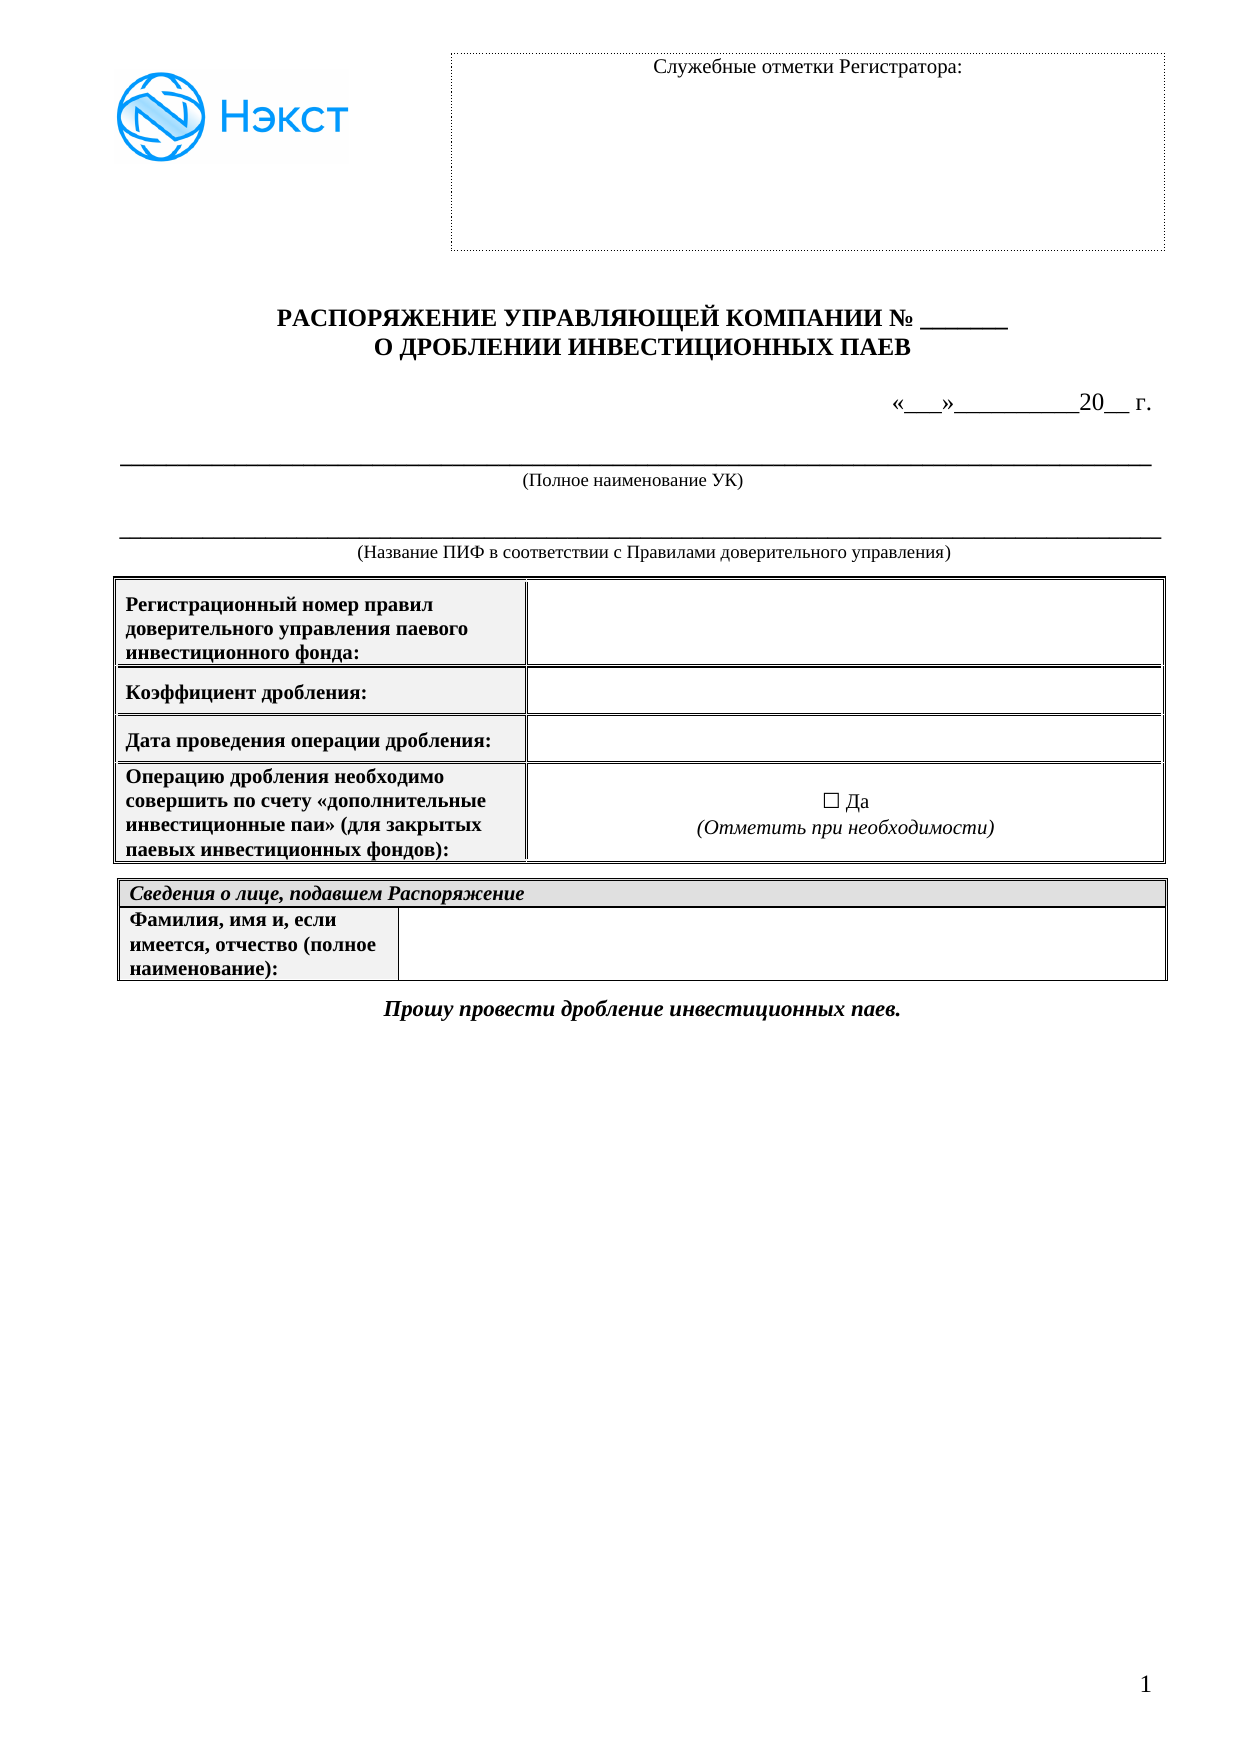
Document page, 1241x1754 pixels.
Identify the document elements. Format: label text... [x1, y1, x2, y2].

table_header [527, 580, 1163, 664]
table_cell Дата проведения операции дробления: [116, 713, 525, 761]
subtitle ____________________________________________________________________________________________________ [114, 516, 1175, 541]
table_header Регистрационный номер правил доверительного управления паевого инвестиционного фонда: [116, 578, 527, 664]
table_cell Фамилия, имя и, если имеется, отчество (полное наименование): [120, 908, 398, 979]
table_header [114, 53, 452, 249]
title Прошу провести дробление инвестиционных паев. [133, 995, 1152, 1021]
text (Название ПИФ в соответствии с Правилами доверительного управления) [133, 541, 1175, 562]
table_cell Да (Отметить при необходимости) [527, 761, 1164, 861]
table_cell Операцию дробления необходимо совершить по счету «дополнительные инвестиционные паи» (для закрытых паевых инвестиционных фондов): [114, 761, 527, 861]
table_cell [528, 713, 1163, 761]
table_cell [527, 664, 1164, 713]
text О ДРОБЛЕНИИ ИНВЕСТИЦИОННЫХ ПАЕВ [133, 332, 1152, 361]
table_header Служебные отметки Регистратора: [452, 53, 1164, 249]
text «___»__________20__ г. [133, 387, 1152, 416]
picture [114, 69, 350, 164]
text РАСПОРЯЖЕНИЕ УПРАВЛЯЮЩЕЙ КОМПАНИИ № _______ [133, 303, 1152, 332]
table_cell [399, 908, 1165, 979]
table_cell Коэффициент дробления: [114, 664, 527, 713]
text __________________________________________________________________________________________ (Полное наименование УК) [114, 442, 1152, 490]
table_header Сведения о лице, подавшем Распоряжение [120, 881, 1165, 906]
